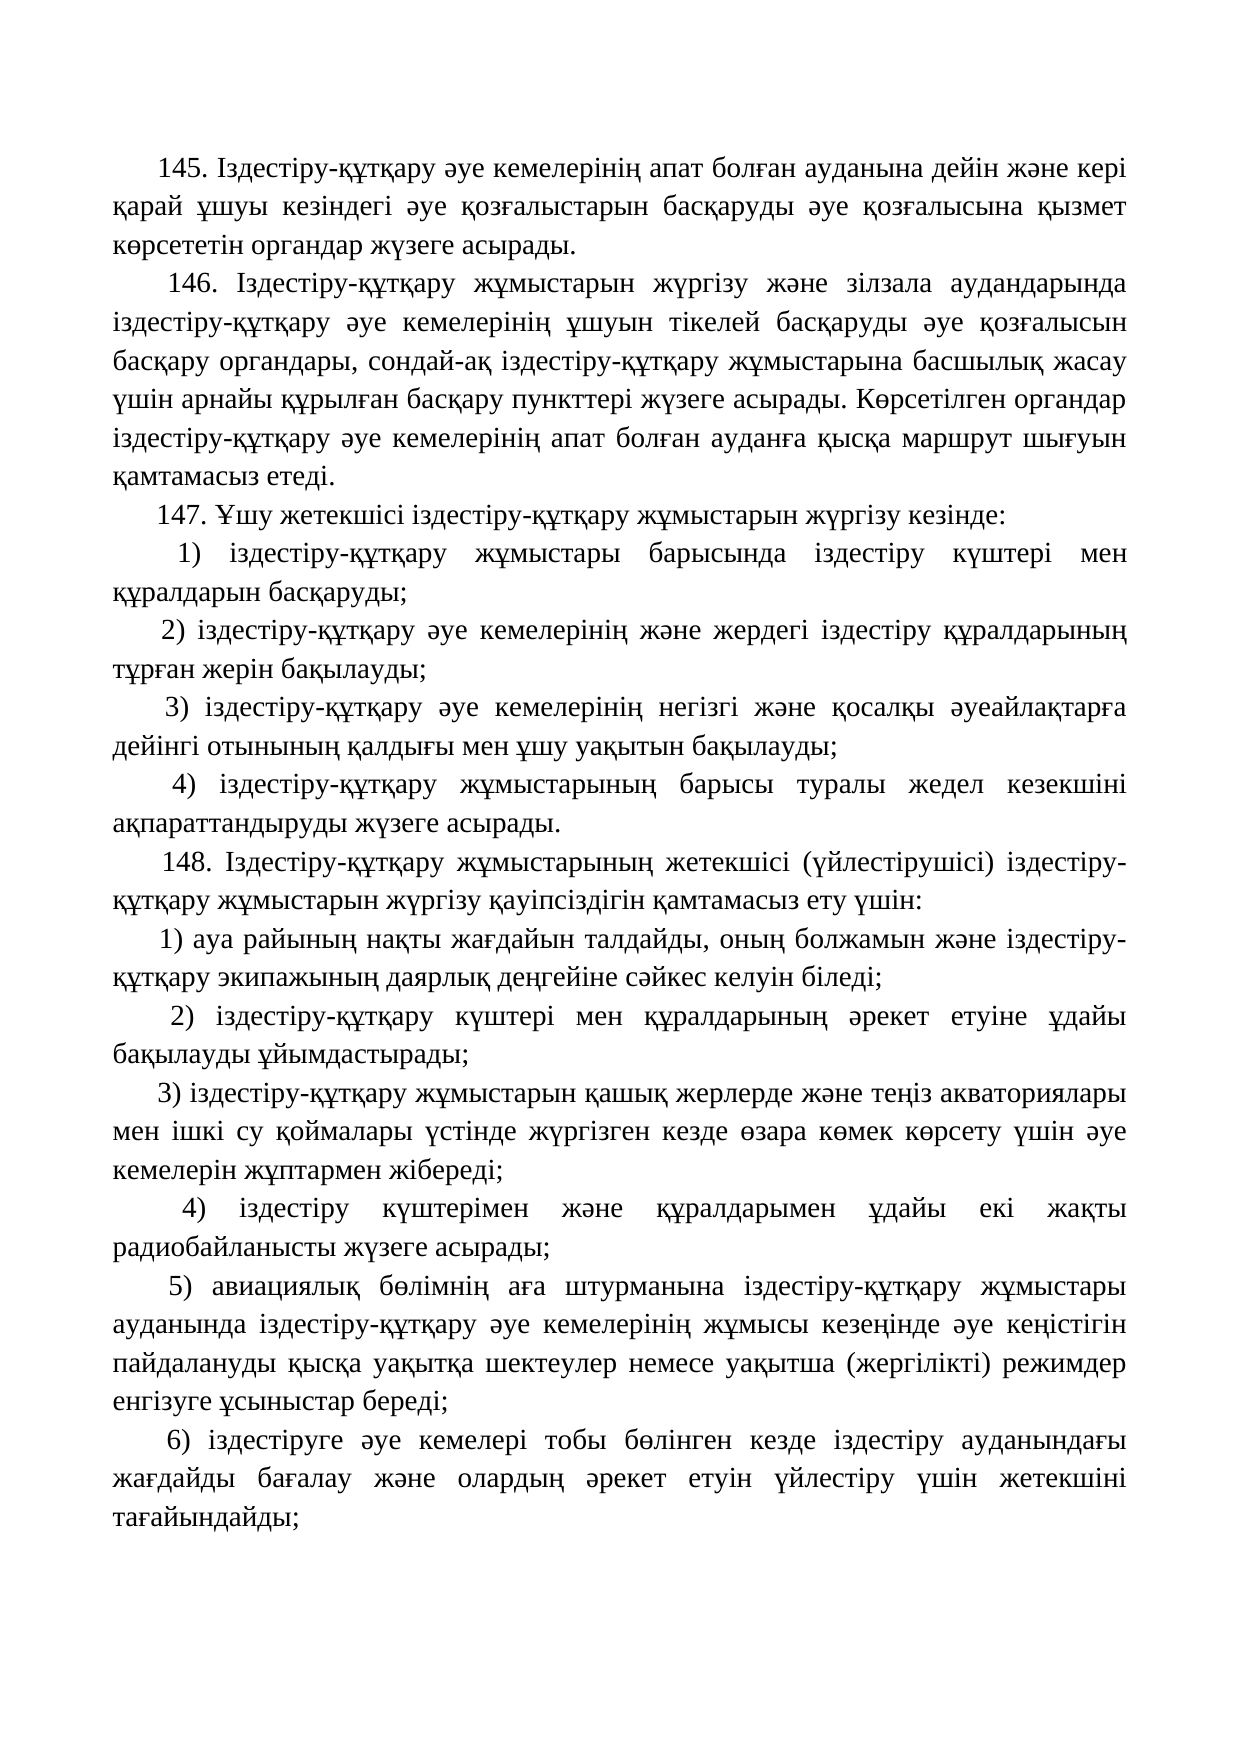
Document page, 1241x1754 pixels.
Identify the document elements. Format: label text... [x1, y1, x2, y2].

text 1) іздестіру-құтқару жұмыстары барысында іздестіру күштері мен құралдарын басқаруды; [112, 535, 1128, 607]
text 2) іздестіру-құтқару әуе кемелерінің және жердегі іздестіру құралдарының тұрған жерін бақылауды; [112, 612, 1128, 684]
text 3) іздестіру-құтқару жұмыстарын қашық жерлерде және теңіз акваториялары мен ішкі су қоймалары үстінде жүргізген кезде өзара көмек көрсету үшін әуе кемелерін жұптармен жібереді; [112, 1075, 1128, 1186]
text 148. Іздестіру-құтқару жұмыстарының жетекшісі (үйлестірушісі) іздестіру-құтқару жұмыстарын жүргізу қауіпсіздігін қамтамасыз ету үшін: [112, 844, 1128, 916]
text 2) іздестіру-құтқару күштері мен құралдарының әрекет етуіне ұдайы бақылауды ұйымдастырады; [112, 998, 1128, 1070]
text 4) іздестіру-құтқару жұмыстарының барысы туралы жедел кезекшіні ақпараттандыруды жүзеге асырады. [112, 767, 1128, 839]
text 146. Іздестіру-құтқару жұмыстарын жүргізу және зілзала аудандарында іздестіру-құтқару әуе кемелерінің ұшуын тікелей басқаруды әуе қозғалысын басқару органдары, сондай-ақ іздестіру-құтқару жұмыстарына басшылық жасау үшін арнайы құрылған басқару пункттері жүзеге асырады. Көрсетілген органдар іздестіру-құтқару әуе кемелерінің апат болған ауданға қысқа маршрут шығуын қамтамасыз етеді. [112, 266, 1128, 492]
text 145. Іздестіру-құтқару әуе кемелерінің апат болған ауданына дейін және кері қарай ұшуы кезіндегі әуе қозғалыстарын басқаруды әуе қозғалысына қызмет көрсететін органдар жүзеге асырады. [112, 150, 1128, 261]
text 3) іздестіру-құтқару әуе кемелерінің негізгі және қосалқы әуеайлақтарға дейінгі отынының қалдығы мен ұшу уақытын бақылауды; [112, 689, 1128, 762]
text 1) ауа райының нақты жағдайын талдайды, оның болжамын және іздестіру-құтқару экипажының даярлық деңгейіне сәйкес келуін біледі; [112, 921, 1128, 993]
text 147. Ұшу жетекшісі іздестіру-құтқару жұмыстарын жүргізу кезінде: [112, 497, 1128, 530]
text 4) іздестіру күштерімен және құралдарымен ұдайы екі жақты радиобайланысты жүзеге асырады; [112, 1191, 1128, 1263]
text 5) авиациялық бөлімнің аға штурманына іздестіру-құтқару жұмыстары ауданында іздестіру-құтқару әуе кемелерінің жұмысы кезеңінде әуе кеңістігін пайдалануды қысқа уақытқа шектеулер немесе уақытша (жергілікті) режимдер енгізуге ұсыныстар береді; [112, 1268, 1128, 1417]
text 6) іздестіруге әуе кемелері тобы бөлінген кезде іздестіру ауданындағы жағдайды бағалау және олардың әрекет етуін үйлестіру үшін жетекшіні тағайындайды; [112, 1422, 1128, 1532]
